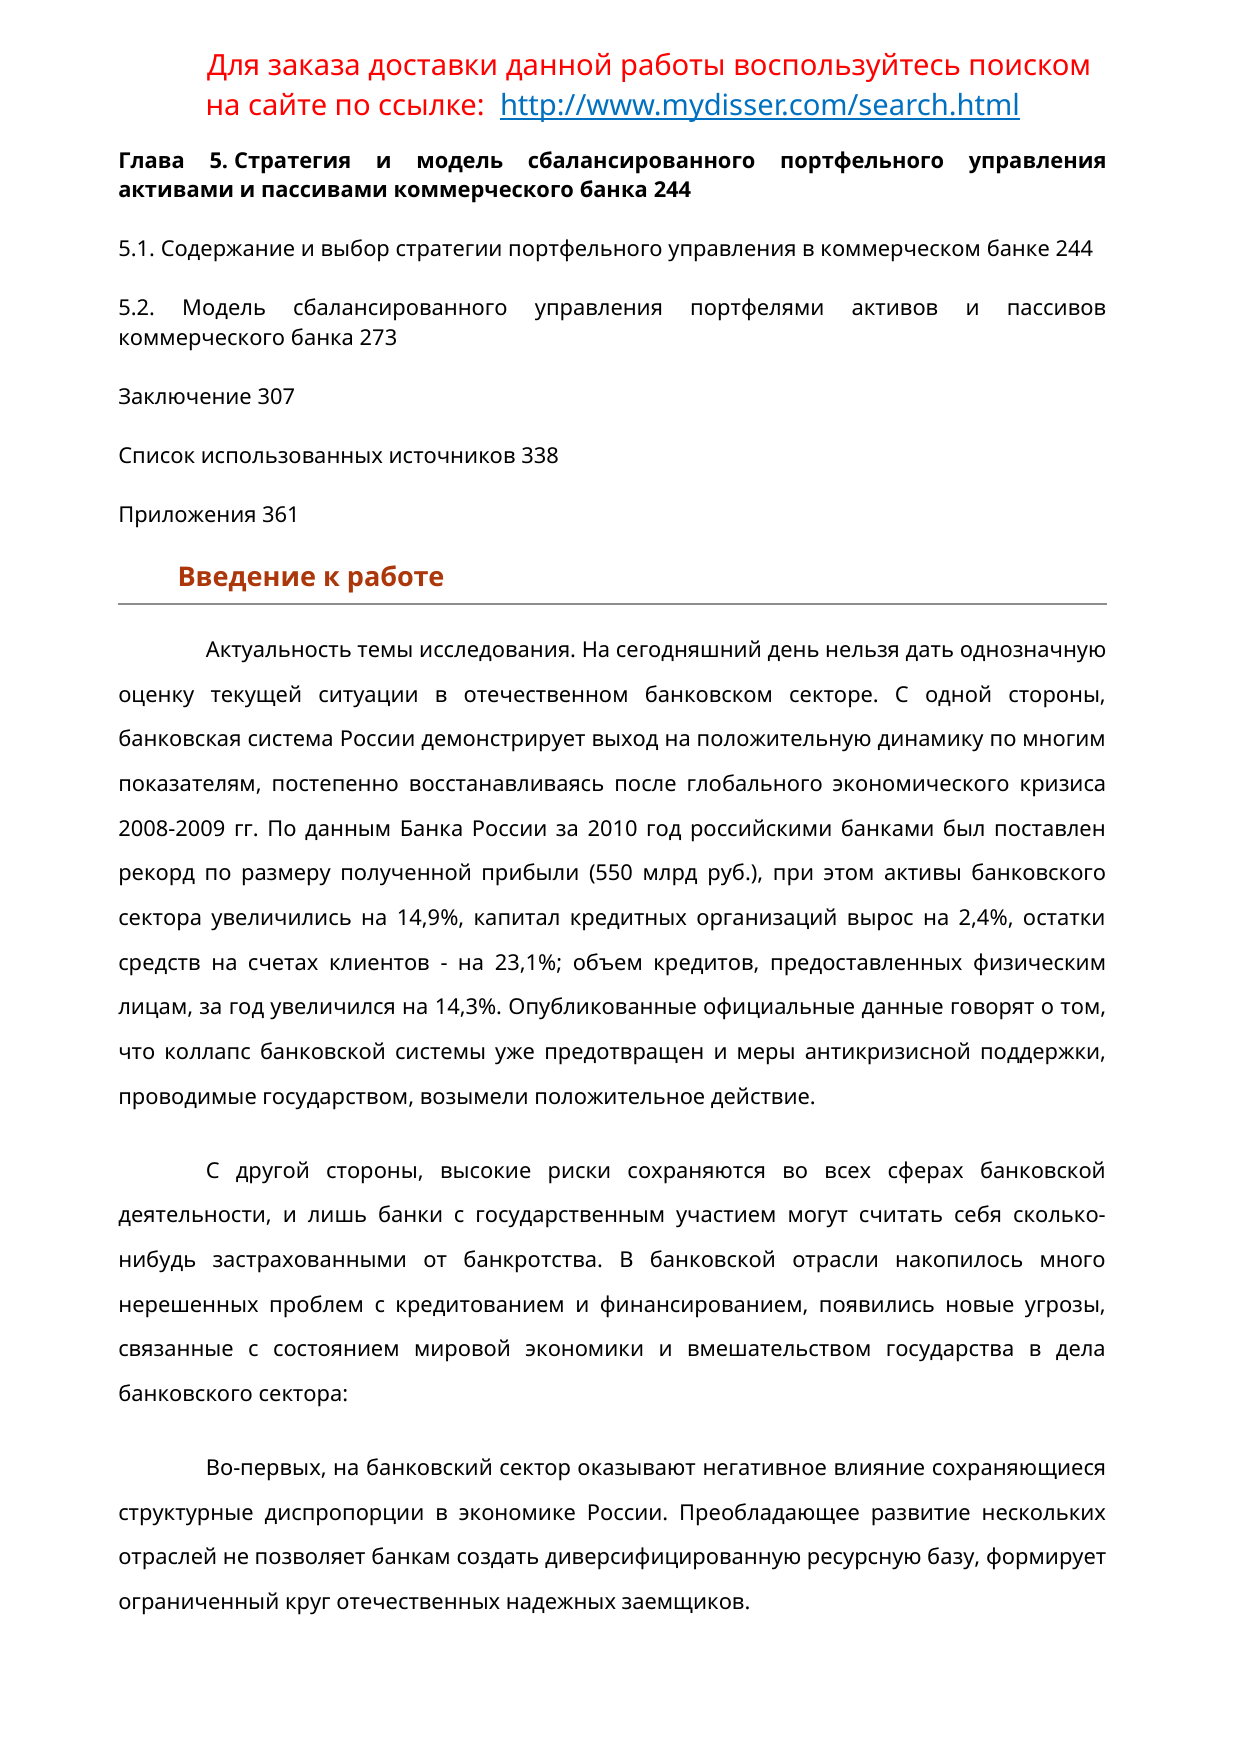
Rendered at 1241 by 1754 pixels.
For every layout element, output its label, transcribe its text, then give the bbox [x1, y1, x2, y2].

text 5.1. Содержание и выбор стратегии портфельного управления в коммерческом банке 244 [118, 233, 1107, 263]
text Список использованных источников 338 [118, 440, 1107, 470]
text Приложения 361 [118, 499, 1107, 529]
text Заключение 307 [118, 381, 1107, 411]
text Введение к работе [118, 558, 1107, 603]
text Актуальность темы исследования. На сегодняшний день нельзя дать однозначную оценку текущей ситуации в отечественном банковском секторе. С одной стороны, банковская система России демонстрирует выход на положительную динамику по многим показателям, постепенно восстанавливаясь после глобального экономического кризиса 2008-2009 гг. По данным Банка России за 2010 год российскими банками был поставлен рекорд по размеру полученной прибыли (550 млрд руб.), при этом активы банковского сектора увеличились на 14,9%, капитал кредитных организаций вырос на 2,4%, остатки средств на счетах клиентов - на 23,1%; объем кредитов, предоставленных физическим лицам, за год увеличился на 14,3%. Опубликованные официальные данные говорят о том, что коллапс банковской системы уже предотвращен и меры антикризисной поддержки, проводимые государством, возымели положительное действие. [118, 634, 1107, 1111]
text Глава 5. Стратегия и модель сбалансированного портфельного управления активами и пассивами коммерческого банка 244 [118, 144, 1107, 204]
text С другой стороны, высокие риски сохраняются во всех сферах банковской деятельности, и лишь банки с государственным участием могут считать себя сколько-нибудь застрахованными от банкротства. В банковской отрасли накопилось много нерешенных проблем с кредитованием и финансированием, появились новые угрозы, связанные с состоянием мировой экономики и вмешательством государства в дела банковского сектора: [118, 1154, 1107, 1408]
text Во-первых, на банковский сектор оказывают негативное влияние сохраняющиеся структурные диспропорции в экономике России. Преобладающее развитие нескольких отраслей не позволяет банкам создать диверсифицированную ресурсную базу, формирует ограниченный круг отечественных надежных заемщиков. [118, 1452, 1107, 1616]
text 5.2. Модель сбалансированного управления портфелями активов и пассивов коммерческого банка 273 [118, 292, 1107, 352]
